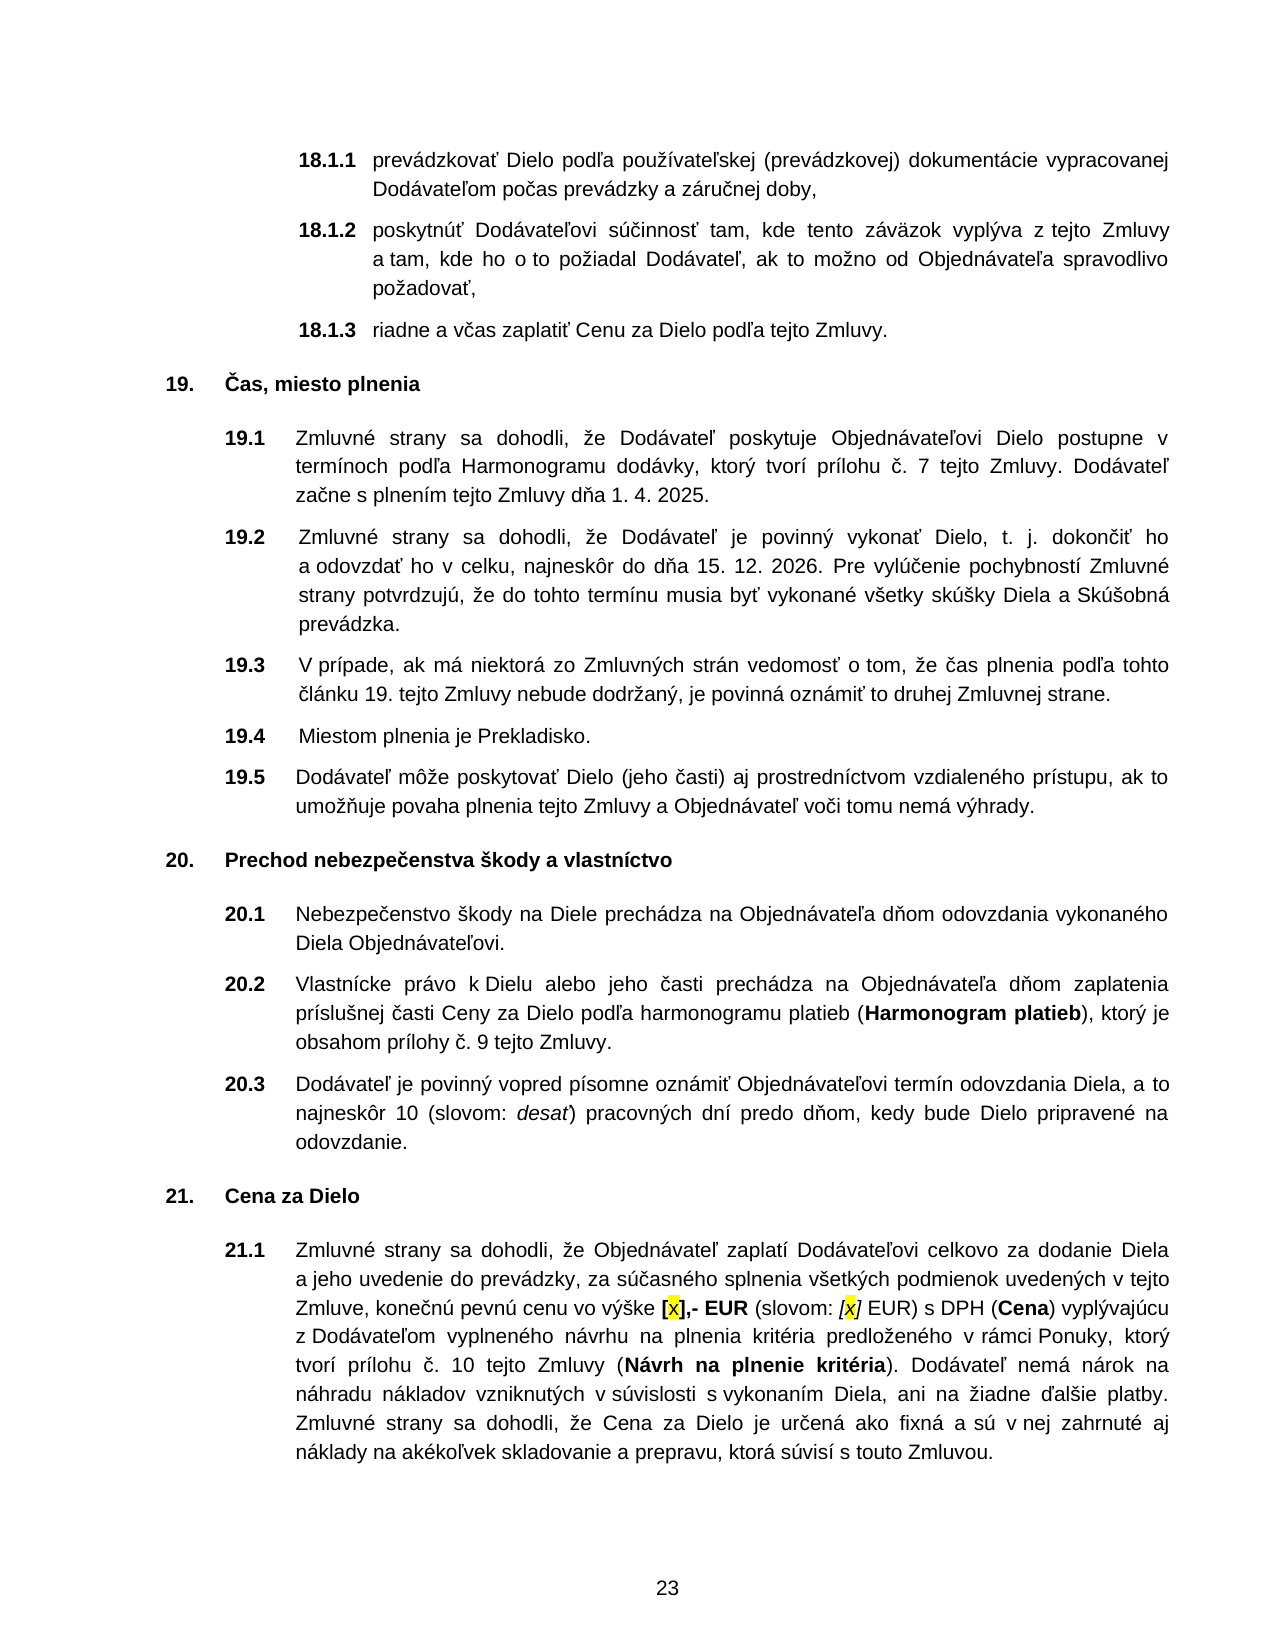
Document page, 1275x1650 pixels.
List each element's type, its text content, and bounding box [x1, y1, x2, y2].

list Prechod nebezpečenstva škody a vlastníctvo [165, 848, 1169, 872]
list Vlastnícke právo k Dielu alebo jeho časti prechádza na Objednávateľa dňom zaplatenia príslušnej časti Ceny za Dielo podľa harmonogramu platieb (Harmonogram platieb), ktorý je obsahom prílohy č. 9 tejto Zmluvy. [224, 972, 1169, 1054]
list Dodávateľ je povinný vopred písomne oznámiť Objednávateľovi termín odovzdania Diela, a to najneskôr 10 (slovom: desať) pracovných dní predo dňom, kedy bude Dielo pripravené na odovzdanie. [224, 1072, 1169, 1153]
list Cena za Dielo [165, 1183, 1169, 1207]
list Miestom plnenia je Prekladisko. [224, 723, 1169, 747]
subtitle Dodávateľ môže poskytovať Dielo (jeho časti) aj prostredníctvom vzdialeného prístupu, ak to umožňuje povaha plnenia tejto Zmluvy a Objednávateľ voči tomu nemá výhrady. [224, 765, 1169, 818]
list poskytnúť Dodávateľovi súčinnosť tam, kde tento záväzok vyplýva z tejto Zmluvy a tam, kde ho o to požiadal Dodávateľ, ak to možno od Objednávateľa spravodlivo požadovať, [298, 218, 1169, 300]
list Čas, miesto plnenia [165, 371, 1169, 395]
list Nebezpečenstvo škody na Diele prechádza na Objednávateľa dňom odovzdania vykonaného Diela Objednávateľovi. [224, 902, 1169, 955]
list V prípade, ak má niektorá zo Zmluvných strán vedomosť o tom, že čas plnenia podľa tohto článku 19. tejto Zmluvy nebude dodržaný, je povinná oznámiť to druhej Zmluvnej strane. [224, 653, 1169, 706]
subtitle Zmluvné strany sa dohodli, že Dodávateľ poskytuje Objednávateľovi Dielo postupne v termínoch podľa Harmonogramu dodávky, ktorý tvorí prílohu č. 7 tejto Zmluvy. Dodávateľ začne s plnením tejto Zmluvy dňa 1. 4. 2025. [224, 425, 1169, 507]
list riadne a včas zaplatiť Cenu za Dielo podľa tejto Zmluvy. [298, 317, 1169, 341]
list Zmluvné strany sa dohodli, že Dodávateľ je povinný vykonať Dielo, t. j. dokončiť ho a odovzdať ho v celku, najneskôr do dňa 15. 12. 2026. Pre vylúčenie pochybností Zmluvné strany potvrdzujú, že do tohto termínu musia byť vykonané všetky skúšky Diela a Skúšobná prevádzka. [224, 525, 1169, 636]
list Zmluvné strany sa dohodli, že Objednávateľ zaplatí Dodávateľovi celkovo za dodanie Diela a jeho uvedenie do prevádzky, za súčasného splnenia všetkých podmienok uvedených v tejto Zmluve, konečnú pevnú cenu vo výške [x],- EUR (slovom: [x] EUR) s DPH (Cena) vyplývajúcu z Dodávateľom vyplneného návrhu na plnenia kritéria predloženého v rámci Ponuky, ktorý tvorí prílohu č. 10 tejto Zmluvy (Návrh na plnenie kritéria). Dodávateľ nemá nárok na náhradu nákladov vzniknutých v súvislosti s vykonaním Diela, ani na žiadne ďalšie platby. Zmluvné strany sa dohodli, že Cena za Dielo je určená ako fixná a sú v nej zahrnuté aj náklady na akékoľvek skladovanie a prepravu, ktorá súvisí s touto Zmluvou. [224, 1237, 1169, 1464]
list prevádzkovať Dielo podľa používateľskej (prevádzkovej) dokumentácie vypracovanej Dodávateľom počas prevádzky a záručnej doby, [298, 148, 1169, 201]
